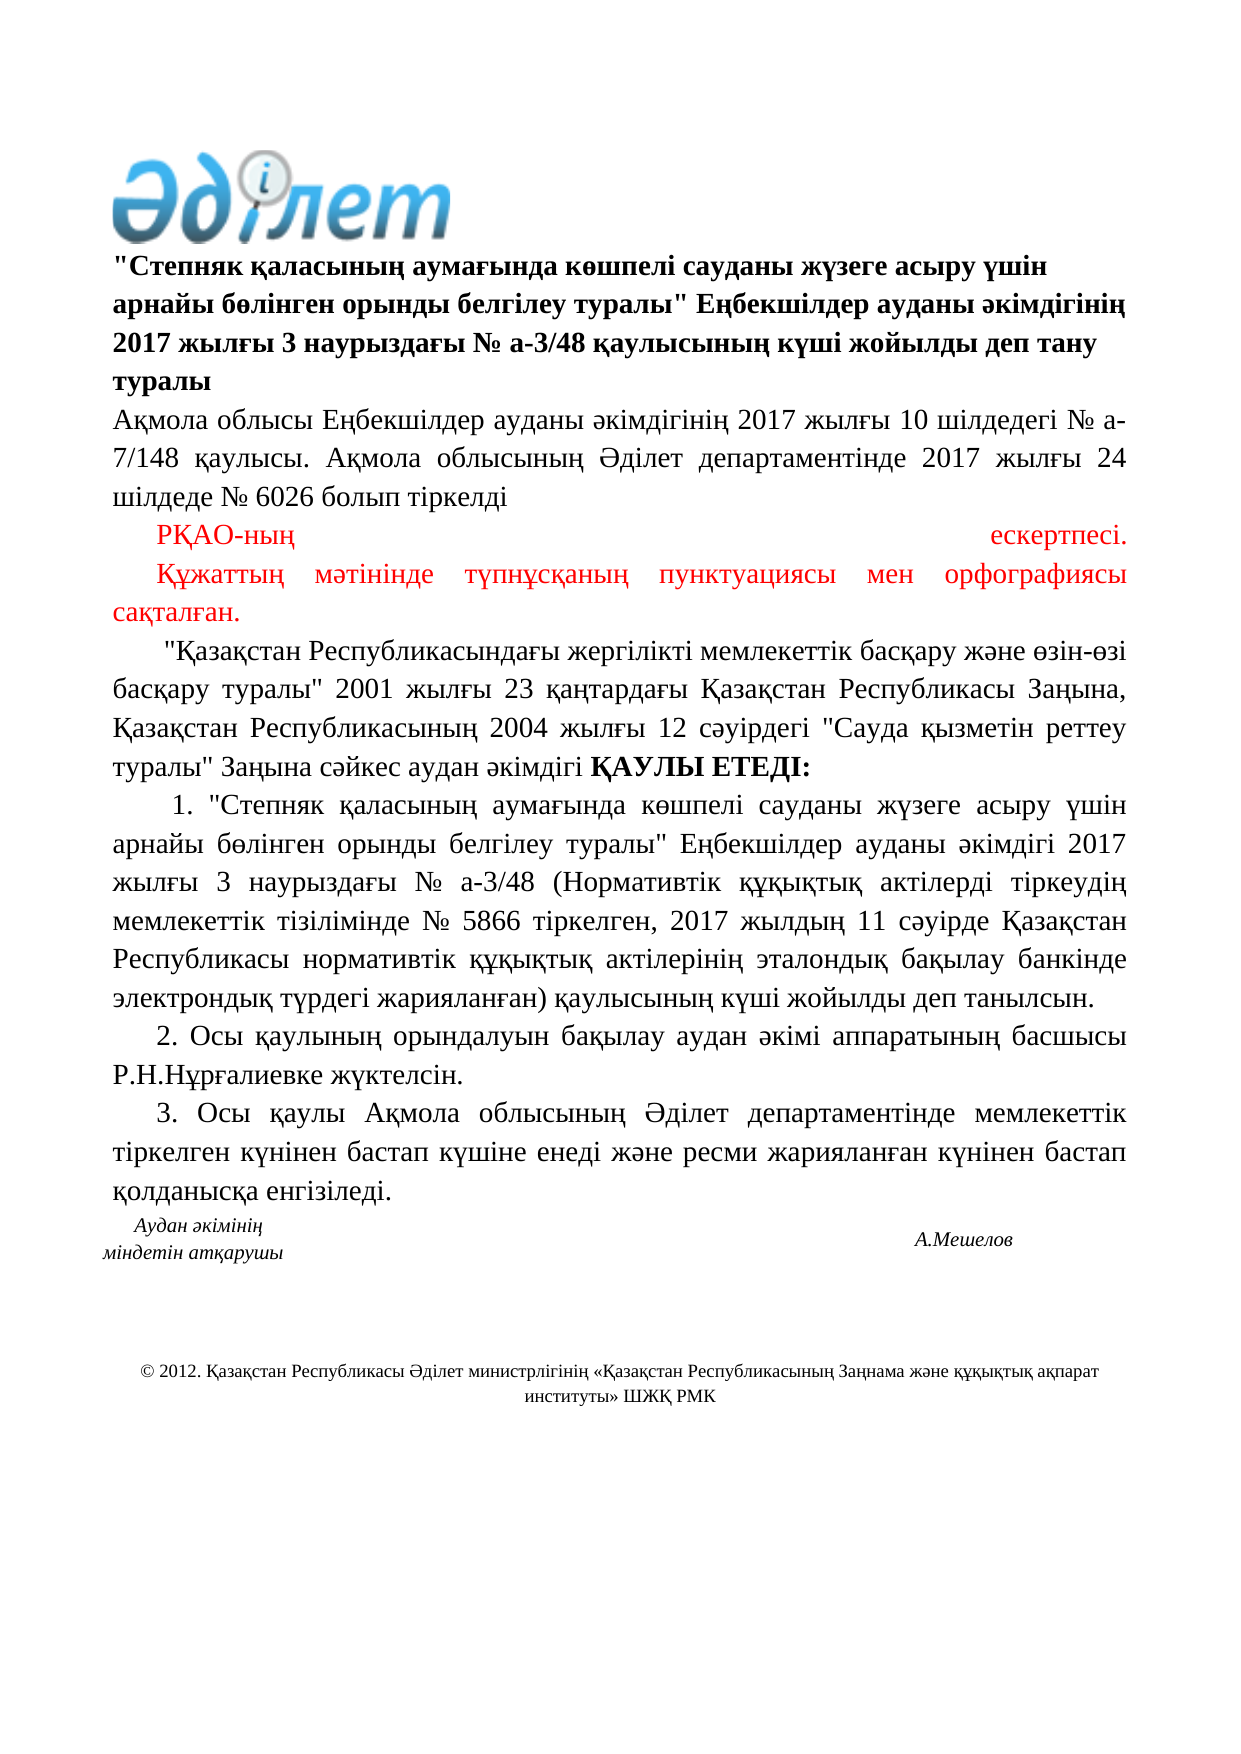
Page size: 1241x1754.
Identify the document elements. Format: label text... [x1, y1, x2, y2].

picture [112, 150, 451, 244]
table_header Аудан әкімінің міндетін атқарушы [101, 1211, 913, 1270]
text © 2012. Қазақстан Республикасы Әділет министрлігінің «Қазақстан Республикасының Заңнама және құқықтық ақпарат институты» ШЖҚ РМК [112, 1360, 1128, 1407]
text РҚАО-ның ескертпесі. Құжаттың мәтінінде түпнұсқаның пунктуациясы мен орфографиясы сақталған. [112, 517, 1128, 628]
text "Қазақстан Республикасындағы жергілікті мемлекеттік басқару және өзін-өзі басқару туралы" 2001 жылғы 23 қаңтардағы Қазақстан Республикасы Заңына, Қазақстан Республикасының 2004 жылғы 12 сәуірдегі "Сауда қызметін реттеу туралы" Заңына сәйкес аудан әкімдігі ҚАУЛЫ ЕТЕДІ: [112, 633, 1128, 782]
text "Степняк қаласының аумағында көшпелі сауданы жүзеге асыру үшін арнайы бөлінген орынды белгілеу туралы" Еңбекшілдер ауданы әкімдігінің 2017 жылғы 3 наурыздағы № а-3/48 қаулысының күші жойылды деп тану туралы [112, 248, 1128, 397]
text 1. "Степняк қаласының аумағында көшпелі сауданы жүзеге асыру үшін арнайы бөлінген орынды белгілеу туралы" Еңбекшілдер ауданы әкімдігі 2017 жылғы 3 наурыздағы № а-3/48 (Нормативтік құқықтық актілерді тіркеудің мемлекеттік тізілімінде № 5866 тіркелген, 2017 жылдың 11 сәуірде Қазақстан Республикасы нормативтік құқықтық актілерінің эталондық бақылау банкінде электрондық түрдегі жарияланған) қаулысының күші жойылды деп танылсын. [112, 787, 1128, 1013]
table_header А.Мешелов [913, 1211, 1240, 1270]
text Ақмола облысы Еңбекшілдер ауданы әкімдігінің 2017 жылғы 10 шілдедегі № а-7/148 қаулысы. Ақмола облысының Әділет департаментінде 2017 жылғы 24 шілдеде № 6026 болып тіркелді [112, 402, 1128, 512]
text 2. Осы қаулының орындалуын бақылау аудан әкімі аппаратының басшысы Р.Н.Нұрғалиевке жүктелсін. [112, 1018, 1128, 1091]
text 3. Осы қаулы Ақмола облысының Әділет департаментінде мемлекеттік тіркелген күнінен бастап күшіне енеді және ресми жарияланған күнінен бастап қолданысқа енгізіледі. [112, 1096, 1128, 1206]
